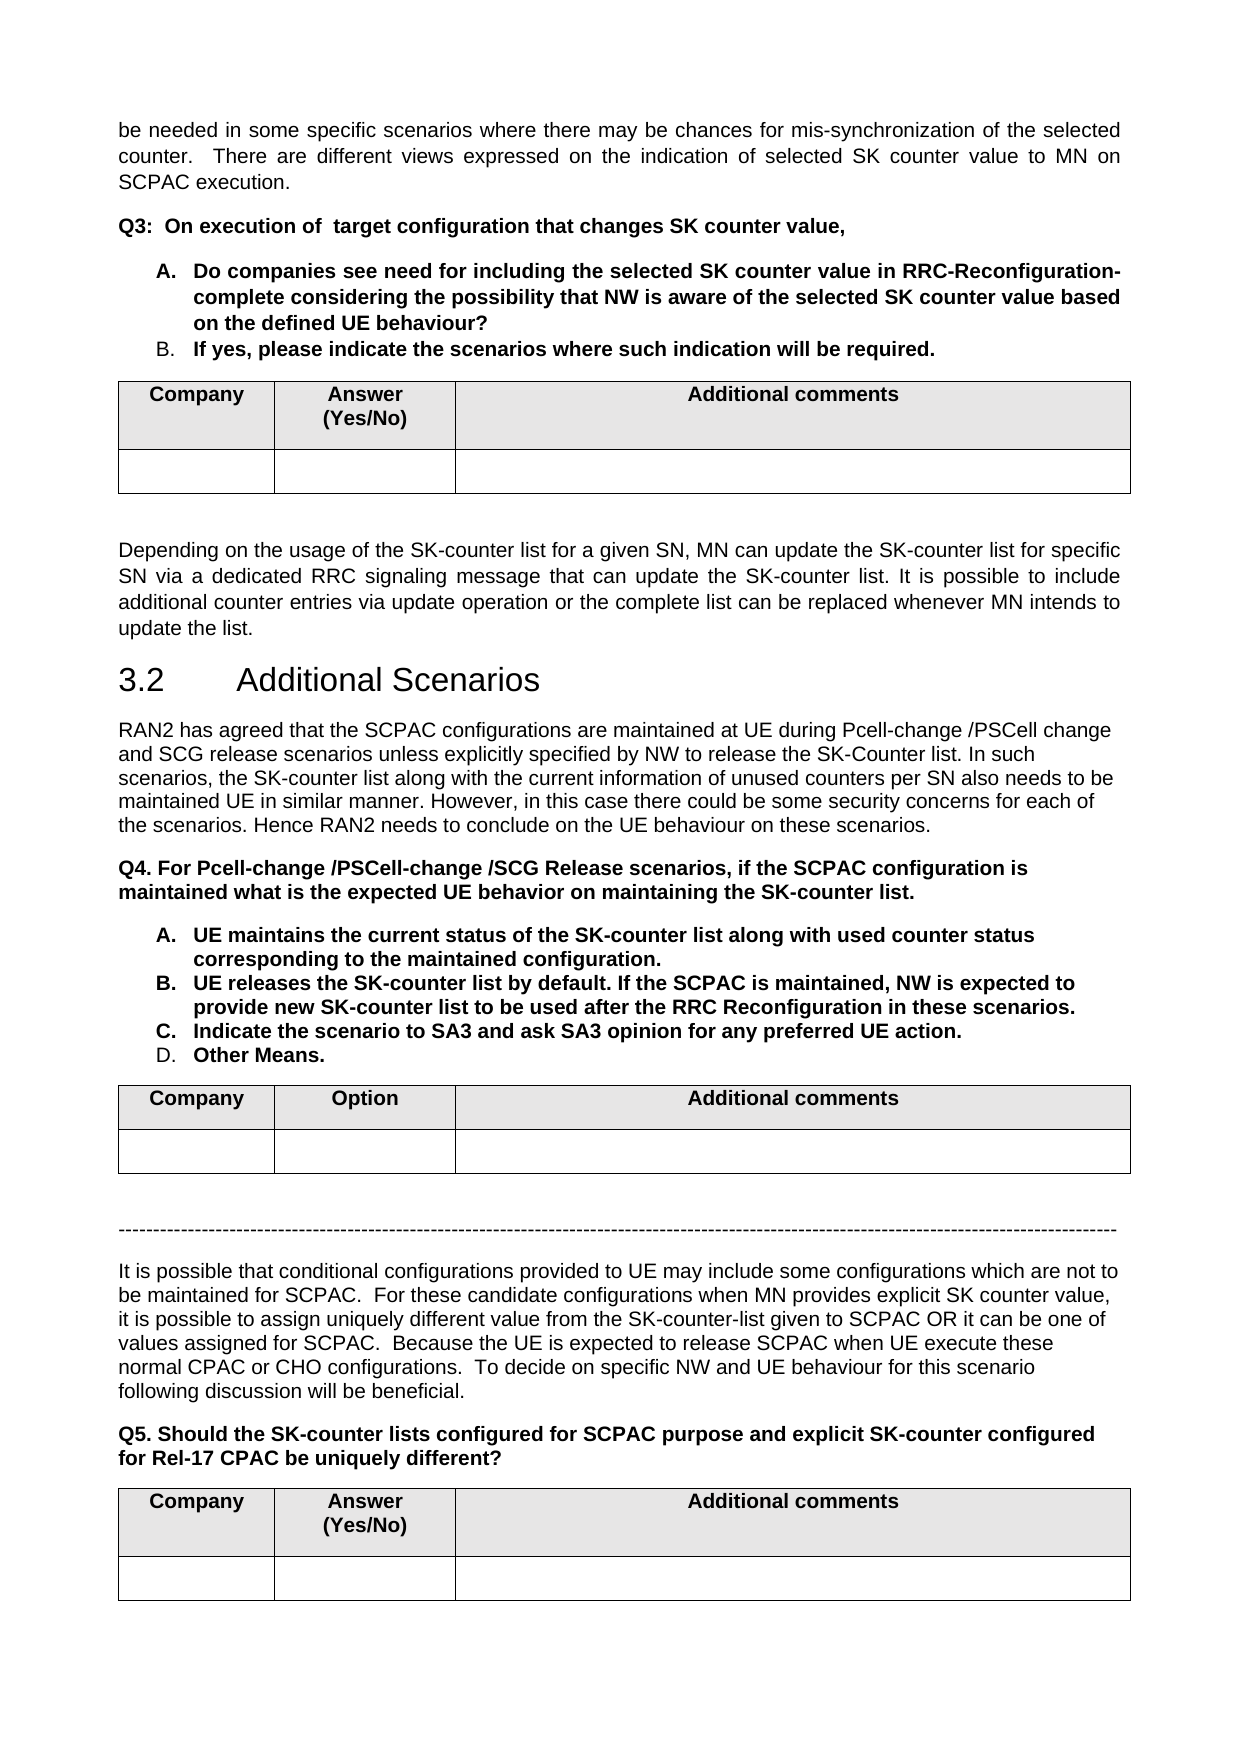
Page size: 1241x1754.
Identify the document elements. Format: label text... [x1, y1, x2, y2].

table_header Company [119, 382, 274, 449]
list Other Means. [156, 1042, 1122, 1066]
text It is possible that conditional configurations provided to UE may include some configurations which are not to be maintained for SCPAC. For these candidate configurations when MN provides explicit SK counter value, it is possible to assign uniquely different value from the SK-counter-list given to SCPAC OR it can be one of values assigned for SCPAC. Because the UE is expected to release SCPAC when UE execute these normal CPAC or CHO configurations. To decide on specific NW and UE behaviour for this scenario following discussion will be beneficial. [118, 1259, 1122, 1403]
table_header Option [275, 1086, 455, 1129]
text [118, 118, 1122, 194]
list Indicate the scenario to SA3 and ask SA3 opinion for any preferred UE action. [156, 1018, 1122, 1042]
table_cell [119, 1130, 274, 1173]
list UE releases the SK-counter list by default. If the SCPAC is maintained, NW is expected to provide new SK-counter list to be used after the RRC Reconfiguration in these scenarios. [156, 971, 1122, 1018]
text RAN2 has agreed that the SCPAC configurations are maintained at UE during Pcell-change /PSCell change and SCG release scenarios unless explicitly specified by NW to release the SK-Counter list. In such scenarios, the SK-counter list along with the current information of unused counters per SN also needs to be maintained UE in similar manner. However, in this case there could be some security concerns for each of the scenarios. Hence RAN2 needs to conclude on the UE behaviour on these scenarios. [118, 717, 1122, 837]
text Q5. Should the SK-counter lists configured for SCPAC purpose and explicit SK-counter configured for Rel-17 CPAC be uniquely different? [118, 1422, 1122, 1469]
text ------------------------------------------------------------------------------------------------------------------------------------------------ [118, 1216, 1122, 1240]
table_cell [119, 450, 274, 492]
list Do companies see need for including the selected SK counter value in RRC-Reconfiguration-complete considering the possibility that NW is aware of the selected SK counter value based on the defined UE behaviour? [156, 259, 1122, 334]
table_header Company [119, 1086, 274, 1129]
table_header Answer (Yes/No) [275, 382, 455, 449]
subtitle 3.2 Additional Scenarios [118, 660, 1122, 699]
table_cell [275, 450, 455, 492]
table_cell [275, 1557, 455, 1600]
table_cell [119, 1557, 274, 1600]
list If yes, please indicate the scenarios where such indication will be required. [156, 336, 1122, 360]
table_cell [275, 1130, 455, 1173]
table_cell [456, 1557, 1130, 1600]
table_header Additional comments [456, 382, 1130, 449]
table_header Additional comments [456, 1086, 1130, 1129]
text Q4. For Pcell-change /PSCell-change /SCG Release scenarios, if the SCPAC configuration is maintained what is the expected UE behavior on maintaining the SK-counter list. [118, 856, 1122, 904]
text Depending on the usage of the SK-counter list for a given SN, MN can update the SK-counter list for specific SN via a dedicated RRC signaling message that can update the SK-counter list. It is possible to include additional counter entries via update operation or the complete list can be replaced whenever MN intends to update the list. [118, 538, 1122, 639]
table_header Answer (Yes/No) [275, 1489, 455, 1556]
list UE maintains the current status of the SK-counter list along with used counter status corresponding to the maintained configuration. [156, 923, 1122, 971]
table_cell [456, 1130, 1130, 1173]
text Q3: On execution of target configuration that changes SK counter value, [118, 214, 1122, 238]
table_cell [456, 450, 1130, 492]
table_header Company [119, 1489, 274, 1556]
table_header Additional comments [456, 1489, 1130, 1556]
